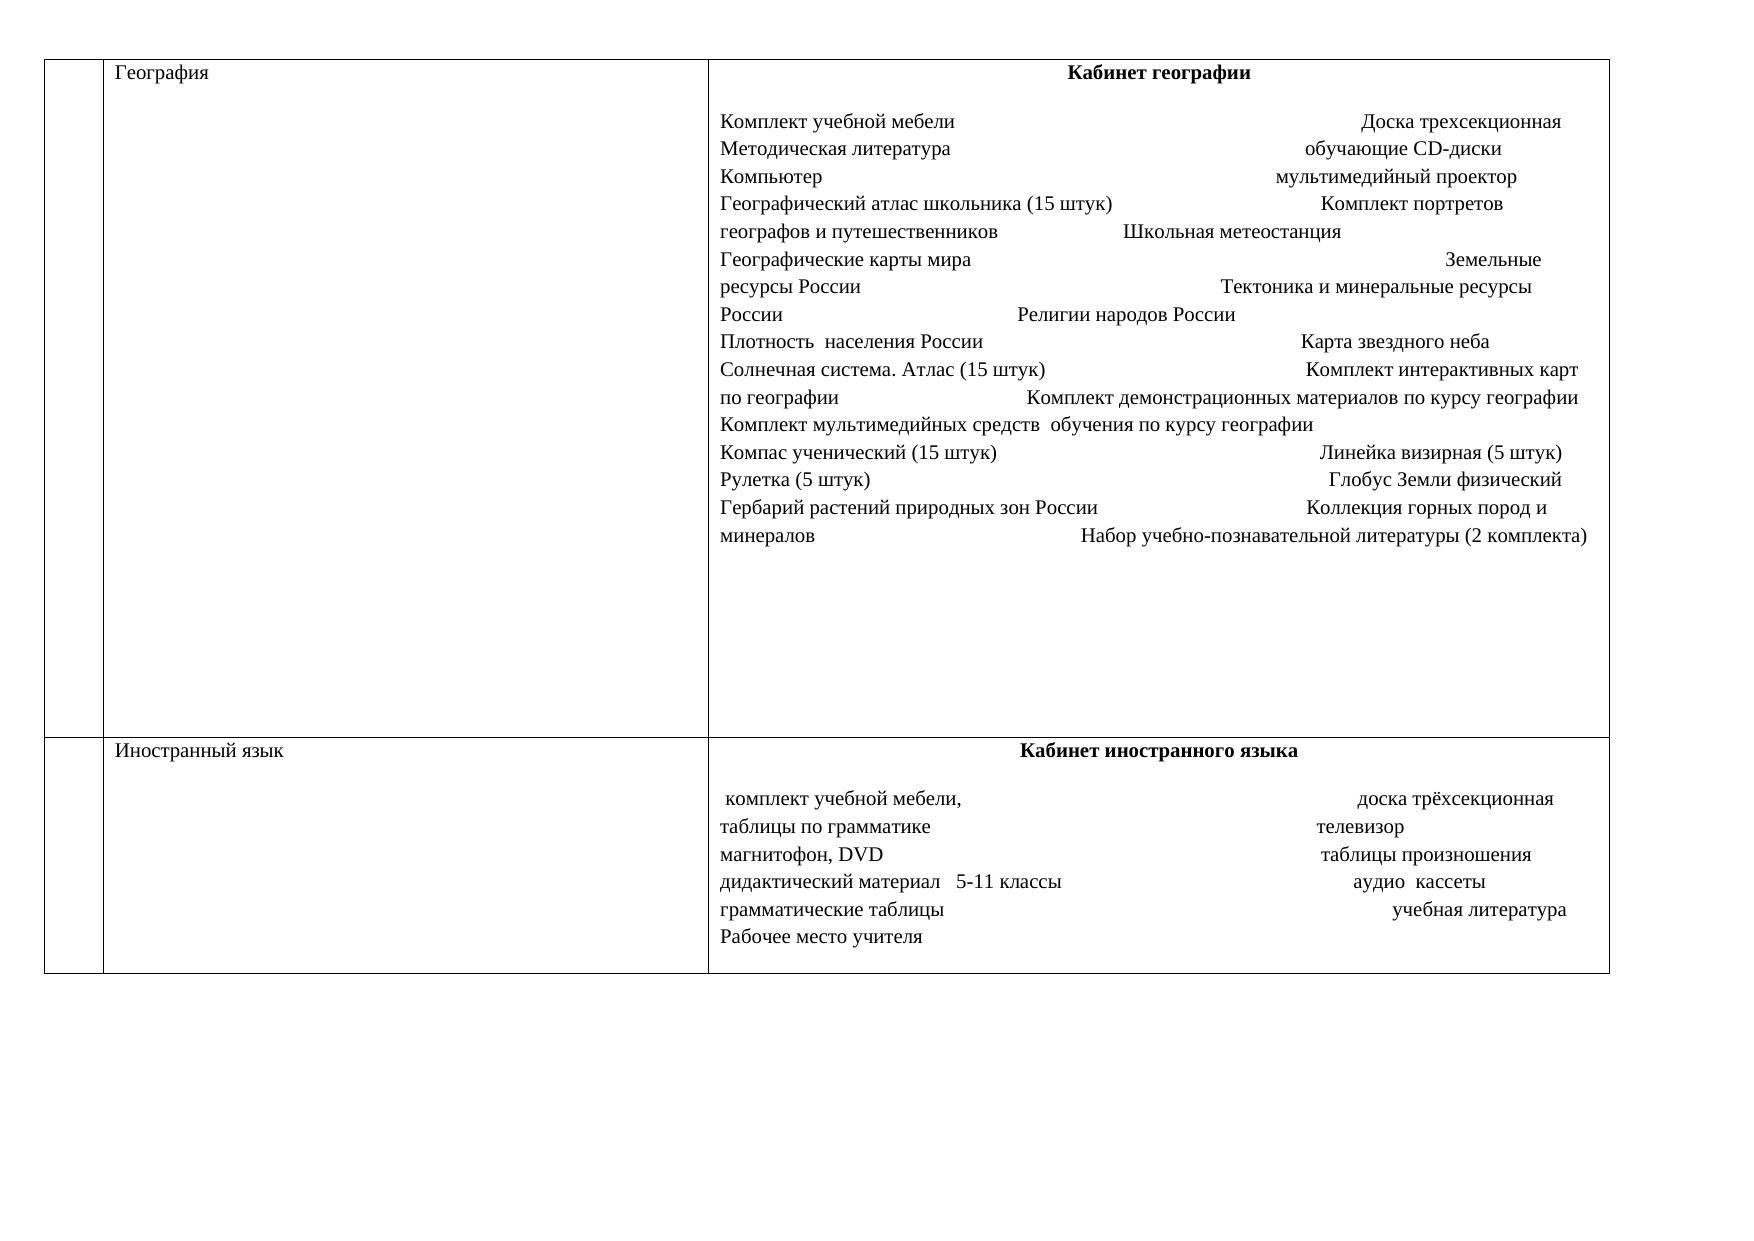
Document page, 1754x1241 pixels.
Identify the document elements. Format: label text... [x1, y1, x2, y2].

table_cell Кабинет географии Комплект учебной мебели Доска трехсекционная Методическая литература обучающие СD-диски Компьютер мультимедийный проектор Географический атлас школьника (15 штук) Комплект портретов географов и путешественников Школьная метеостанция Географические карты мира Земельные ресурсы России Тектоника и минеральные ресурсы России Религии народов России Плотность населения России Карта звездного неба Солнечная система. Атлас (15 штук) Комплект интерактивных карт по географии Комплект демонстрационных материалов по курсу географии Комплект мультимедийных средств обучения по курсу географии Компас ученический (15 штук) Линейка визирная (5 штук) Рулетка (5 штук) Глобус Земли физический Гербарий растений природных зон России Коллекция горных пород и минералов Набор учебно-познавательной литературы (2 комплекта) [709, 60, 1609, 737]
table_cell [45, 60, 103, 737]
table_cell [45, 738, 103, 973]
table_cell География [104, 60, 708, 737]
table_cell Кабинет иностранного языка комплект учебной мебели, доска трёхсекционная таблицы по грамматике телевизор магнитофон, DVD таблицы произношения дидактический материал 5-11 классы аудио кассеты грамматические таблицы учебная литература Рабочее место учителя [709, 738, 1609, 973]
table_cell Иностранный язык [104, 738, 708, 973]
